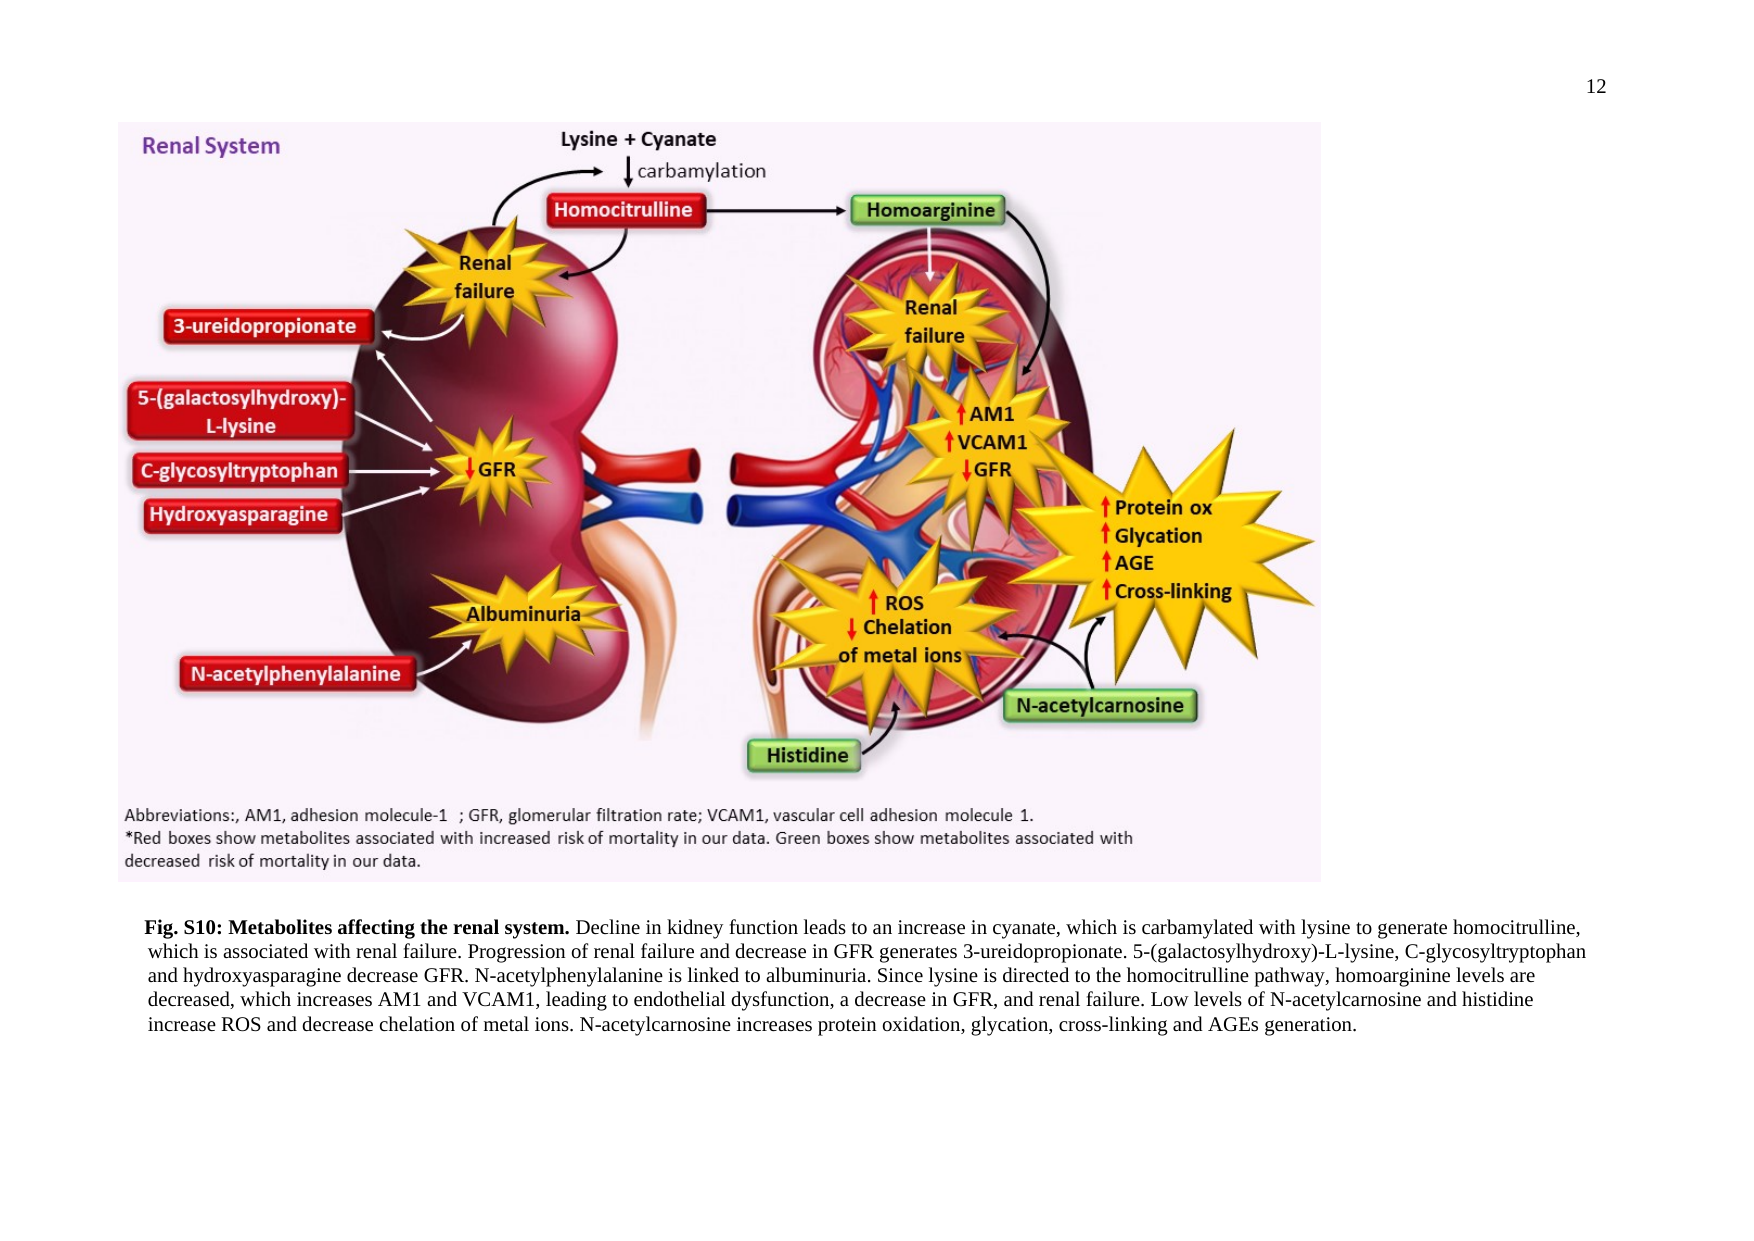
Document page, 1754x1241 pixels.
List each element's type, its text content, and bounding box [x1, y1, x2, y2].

text Fig. S10: Metabolites affecting the renal system. Decline in kidney function leads to an increase in cyanate, which is carbamylated with lysine to generate homocitrulline, which is associated with renal failure. Progression of renal failure and decrease in GFR generates 3-ureidopropionate. 5-(galactosylhydroxy)-L-lysine, C-glycosyltryptophan and hydroxyasparagine decrease GFR. N-acetylphenylalanine is linked to albuminuria. Since lysine is directed to the homocitrulline pathway, homoarginine levels are decreased, which increases AM1 and VCAM1, leading to endothelial dysfunction, a decrease in GFR, and renal failure. Low levels of N-acetylcarnosine and histidine increase ROS and decrease chelation of metal ions. N-acetylcarnosine increases protein oxidation, glycation, cross-linking and AGEs generation. [118, 915, 1606, 1036]
picture [118, 122, 1321, 882]
